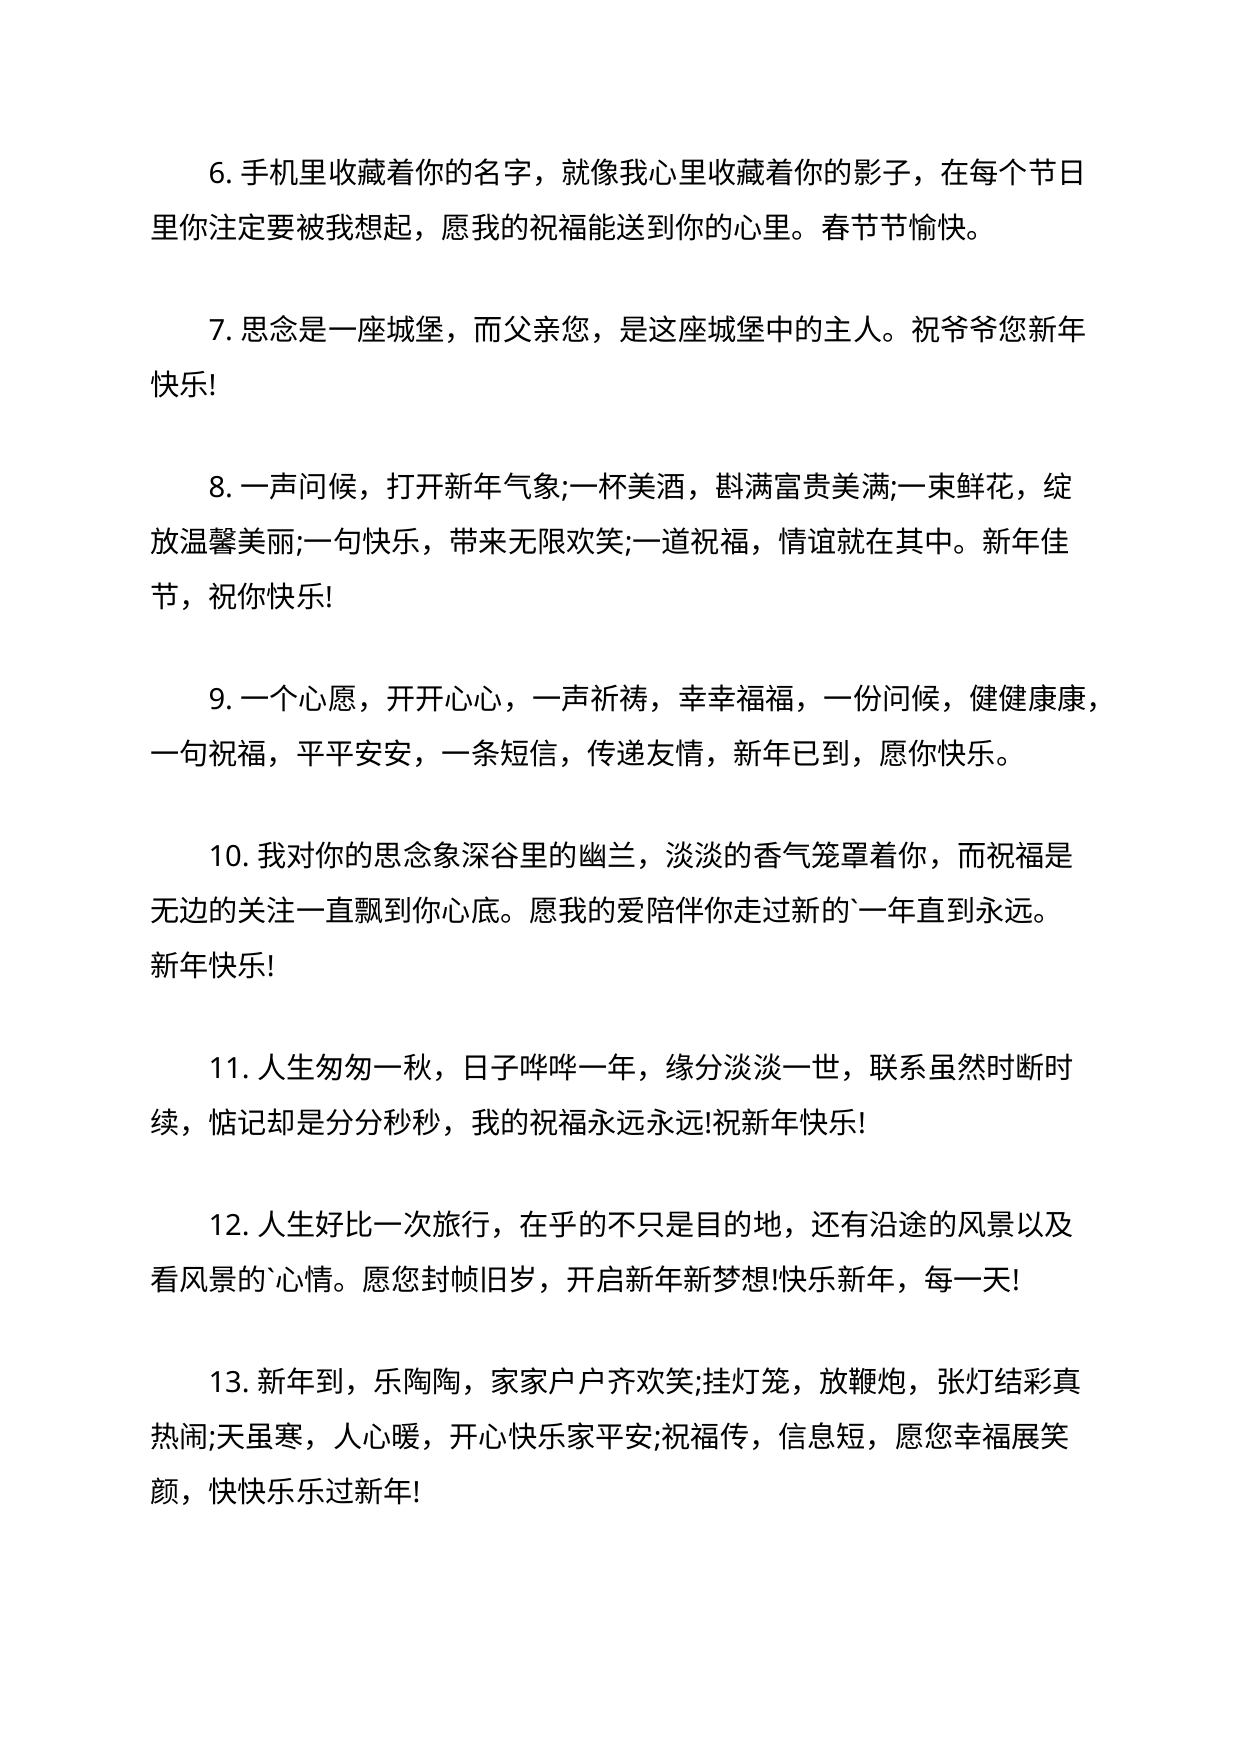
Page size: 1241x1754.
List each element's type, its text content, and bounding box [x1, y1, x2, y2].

text 12. 人生好比一次旅行，在乎的不只是目的地，还有沿途的风景以及看风景的`心情。愿您封帧旧岁，开启新年新梦想!快乐新年，每一天! [150, 1201, 1090, 1299]
text 8. 一声问候，打开新年气象;一杯美酒，斟满富贵美满;一束鲜花，绽放温馨美丽;一句快乐，带来无限欢笑;一道祝福，情谊就在其中。新年佳节，祝你快乐! [150, 464, 1090, 616]
text 6. 手机里收藏着你的名字，就像我心里收藏着你的影子，在每个节日里你注定要被我想起，愿我的祝福能送到你的心里。春节节愉快。 [150, 150, 1090, 247]
text 11. 人生匆匆一秋，日子哗哗一年，缘分淡淡一世，联系虽然时断时续，惦记却是分分秒秒，我的祝福永远永远!祝新年快乐! [150, 1044, 1090, 1142]
text 7. 思念是一座城堡，而父亲您，是这座城堡中的主人。祝爷爷您新年快乐! [150, 307, 1090, 404]
text 9. 一个心愿，开开心心，一声祈祷，幸幸福福，一份问候，健健康康，一句祝福，平平安安，一条短信，传递友情，新年已到，愿你快乐。 [150, 676, 1090, 773]
text 13. 新年到，乐陶陶，家家户户齐欢笑;挂灯笼，放鞭炮，张灯结彩真热闹;天虽寒，人心暖，开心快乐家平安;祝福传，信息短，愿您幸福展笑颜，快快乐乐过新年! [150, 1358, 1090, 1511]
text 10. 我对你的思念象深谷里的幽兰，淡淡的香气笼罩着你，而祝福是无边的关注一直飘到你心底。愿我的爱陪伴你走过新的`一年直到永远。新年快乐! [150, 832, 1090, 985]
